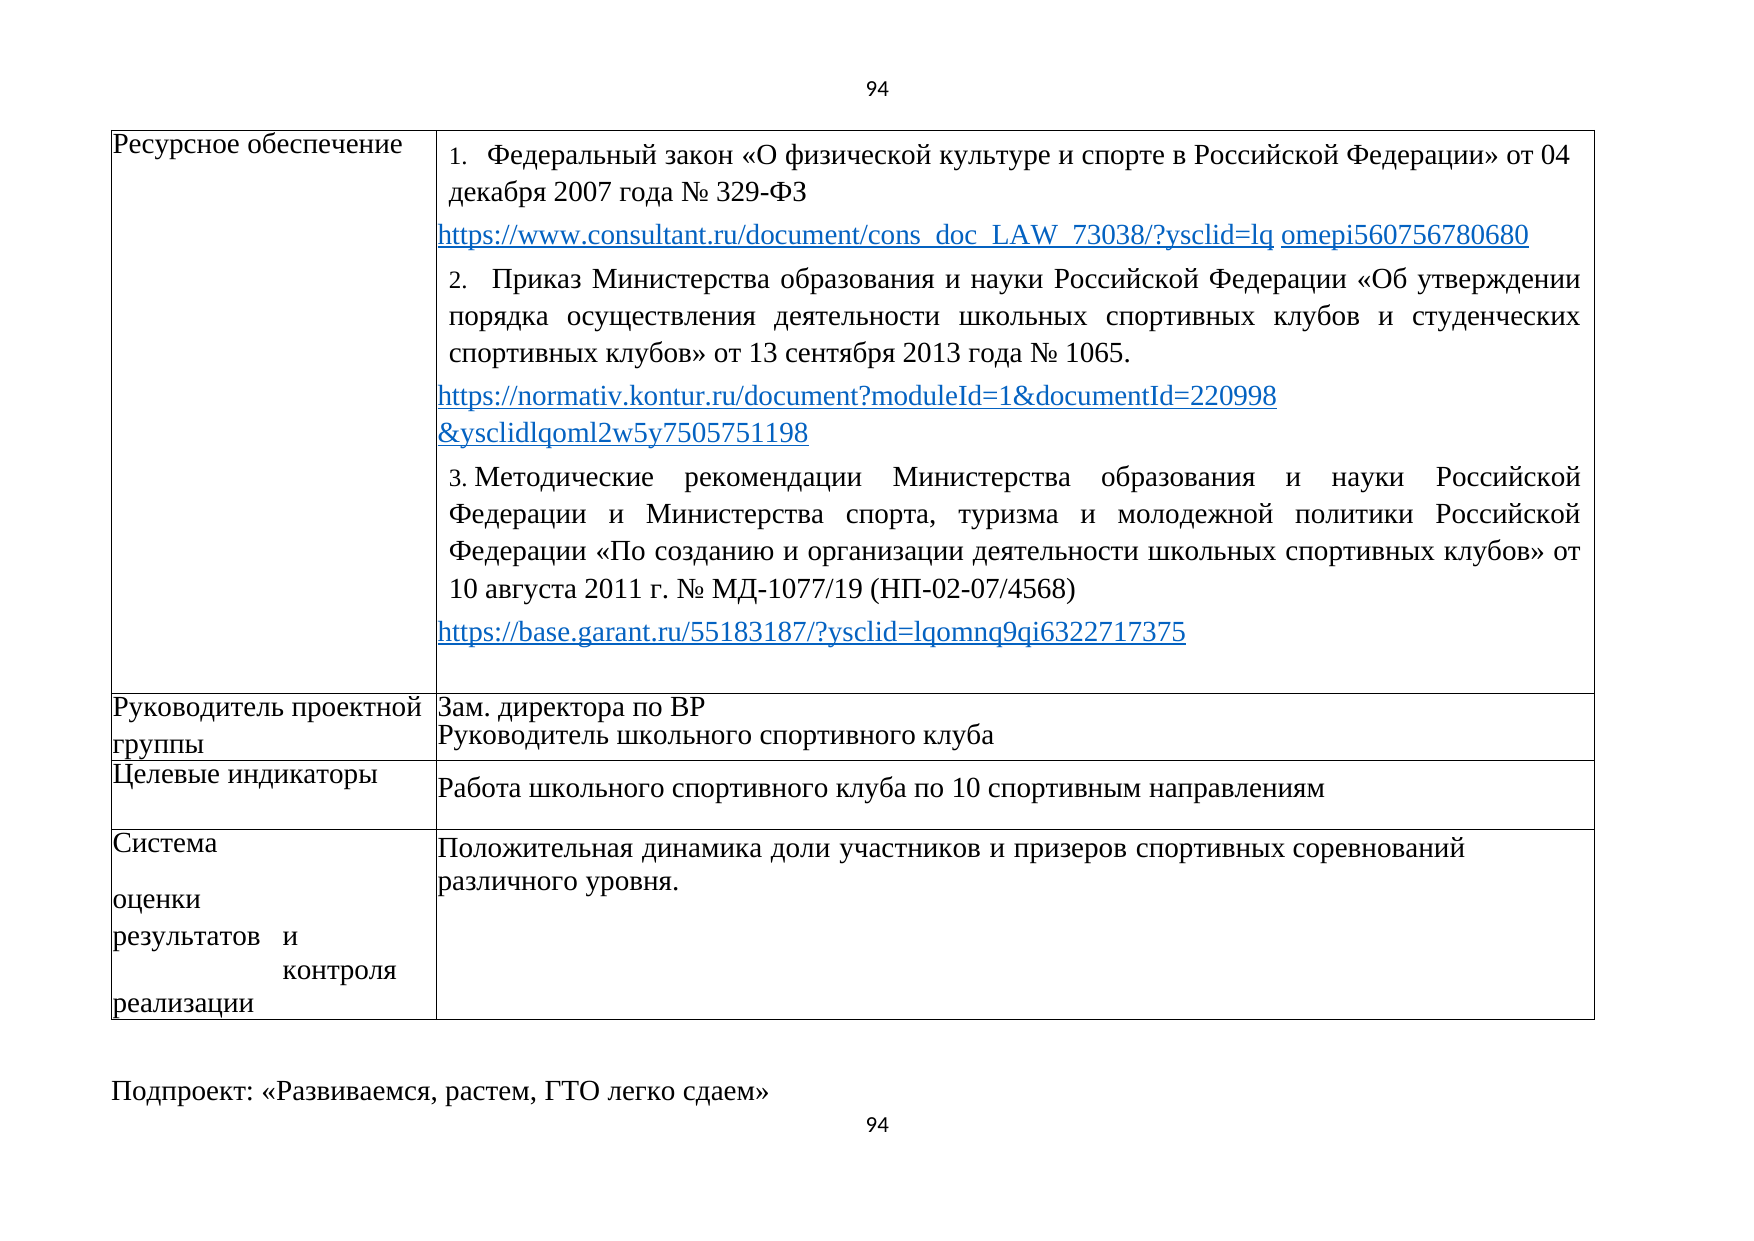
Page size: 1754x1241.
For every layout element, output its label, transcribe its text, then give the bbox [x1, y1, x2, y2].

table_cell Федеральный закон «О физической культуре и спорте в Российской Федерации» от 04 декабря 2007 года № 329-ФЗ https://www.consultant.ru/document/cons_doc_LAW_73038/?ysclid=lq omepi560756780680 Приказ Министерства образования и науки Российской Федерации «Об утверждении порядка осуществления деятельности школьных спортивных клубов и студенческих спортивных клубов» от 13 сентября 2013 года № 1065. https://normativ.kontur.ru/document?moduleId=1&documentId=220998 &ysclidlqoml2w5y7505751198 Методические рекомендации Министерства образования и науки Российской Федерации и Министерства спорта, туризма и молодежной политики Российской Федерации «По созданию и организации деятельности школьных спортивных клубов» от 10 августа 2011 г. № МД-1077/19 (НП-02-07/4568) https://base.garant.ru/55183187/?ysclid=lqomnq9qi6322717375 [437, 131, 1594, 693]
table_cell Положительная динамика доли участников и призеров спортивных соревнований различного уровня. [437, 830, 1594, 1019]
table_cell Система оценки результатов и контроля реализации [112, 830, 436, 1019]
table_cell Целевые индикаторы [112, 761, 436, 829]
table_cell Руководитель проектной группы [112, 694, 436, 760]
table_cell Зам. директора по ВР Руководитель школьного спортивного клуба [437, 694, 1594, 760]
table_cell Работа школьного спортивного клуба по 10 спортивным направлениям [437, 761, 1594, 829]
table_cell Ресурсное обеспечение [112, 131, 436, 693]
text Подпроект: «Развиваемся, растем, ГТО легко сдаем» [111, 1073, 1665, 1107]
